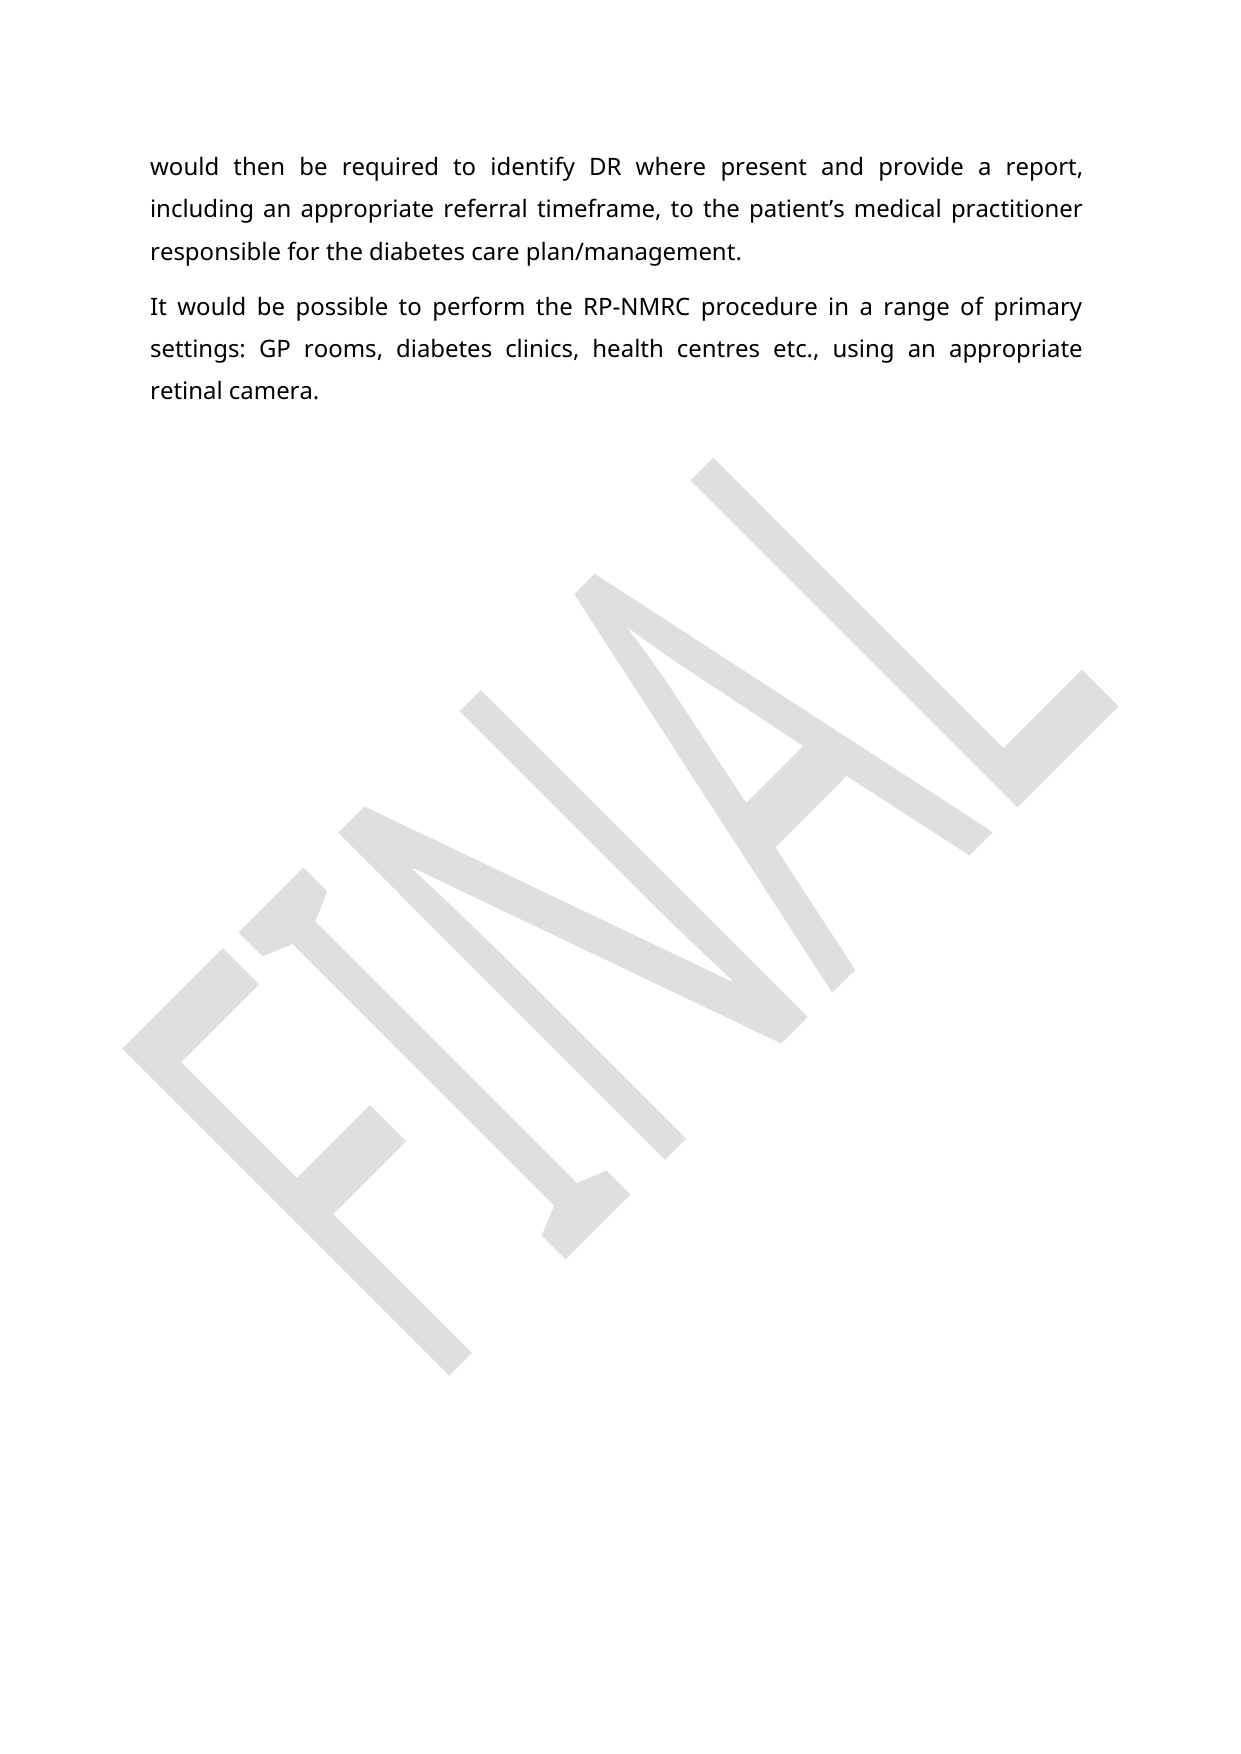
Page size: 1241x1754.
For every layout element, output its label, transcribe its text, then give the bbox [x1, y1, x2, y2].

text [150, 150, 1084, 267]
text It would be possible to perform the RP-NMRC procedure in a range of primary settings: GP rooms, diabetes clinics, health centres etc., using an appropriate retinal camera.Question for consultation: What would constitute appropriate training, accreditation and quality assurance for (a) photographers; and (b) readers in the context of the proposed primary care RP-NMRC service? [150, 289, 1084, 407]
